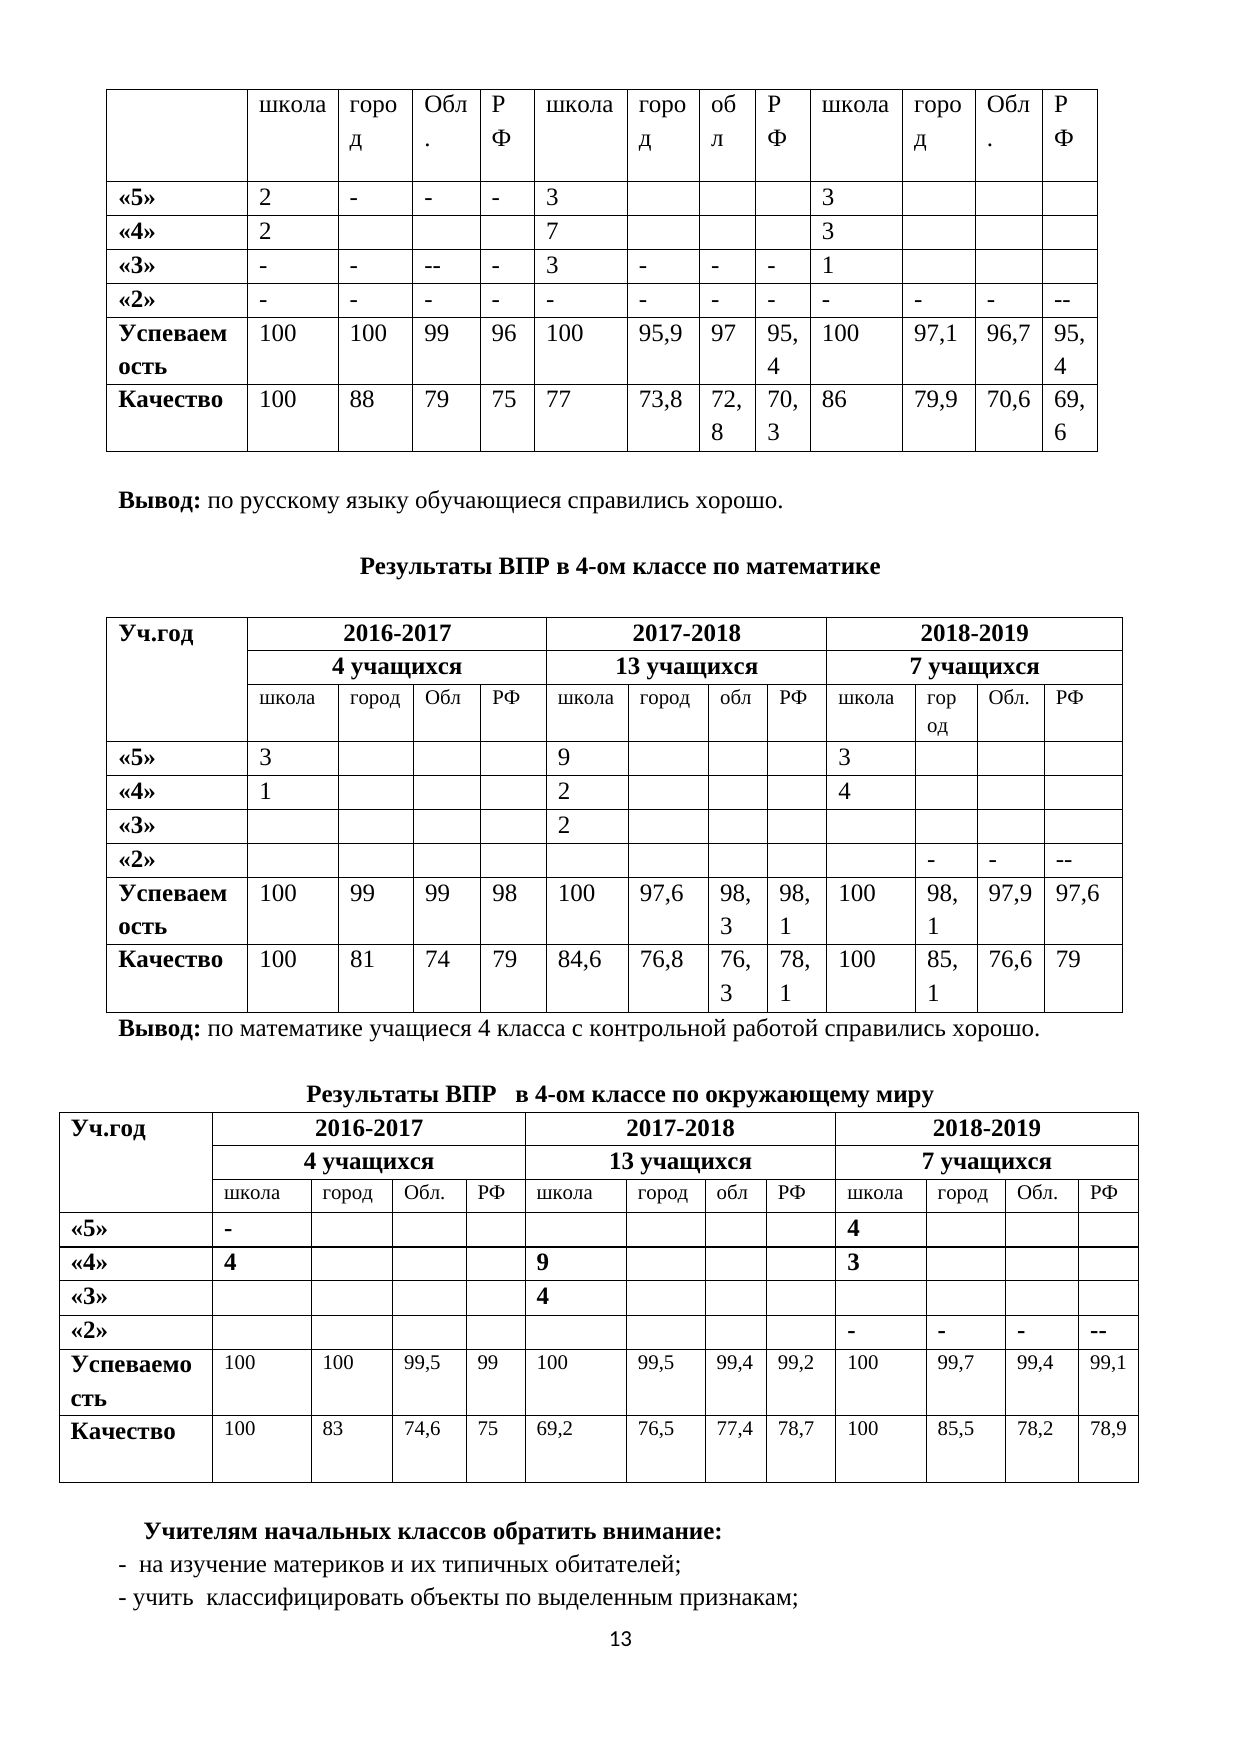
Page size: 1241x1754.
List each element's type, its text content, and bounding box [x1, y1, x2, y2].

table_cell [916, 776, 977, 809]
table_cell [706, 1248, 766, 1280]
table_header 2017-2018 [547, 618, 826, 650]
table_cell [767, 1316, 835, 1348]
table_cell школа [526, 1180, 626, 1212]
table_cell РФ [467, 1180, 525, 1212]
table_cell 100 [836, 1416, 926, 1482]
table_cell [976, 216, 1042, 249]
table_cell 100 [526, 1350, 626, 1415]
table_header 2016-2017 [213, 1113, 525, 1145]
table_cell [467, 1281, 525, 1314]
table_cell 84,6 [547, 945, 628, 1012]
table_cell обл [706, 1180, 766, 1212]
table_cell 3 [836, 1248, 926, 1280]
table_cell Качество [60, 1416, 212, 1482]
table_cell 99 [413, 318, 480, 383]
table_cell 99,5 [627, 1350, 705, 1415]
table_cell [1043, 216, 1097, 249]
table_cell 98,1 [916, 878, 977, 943]
table_cell - [535, 284, 627, 317]
table_cell 73,8 [628, 385, 699, 451]
table_cell РФ [767, 1180, 835, 1212]
table_cell 3 [248, 742, 338, 775]
table_cell Качество [107, 385, 247, 451]
table_cell Обл. [413, 90, 480, 181]
table_cell 99,2 [767, 1350, 835, 1415]
table_cell 99,5 [393, 1350, 466, 1415]
table_cell 76,6 [978, 945, 1044, 1012]
table_cell 99,7 [927, 1350, 1005, 1415]
table_cell 78,7 [767, 1416, 835, 1482]
table_cell -- [1043, 284, 1097, 317]
table_cell 4 [213, 1248, 311, 1280]
table_cell 2 [547, 776, 628, 809]
table_cell 95,4 [756, 318, 810, 383]
table_cell [628, 216, 699, 249]
table_cell [414, 810, 480, 843]
table_cell [709, 776, 767, 809]
table_cell [339, 844, 413, 877]
table_cell 97,1 [903, 318, 975, 383]
table_cell - [628, 284, 699, 317]
table_cell [629, 810, 708, 843]
table_cell РФ [768, 685, 826, 741]
table_cell 1 [811, 250, 902, 283]
table_cell [393, 1248, 466, 1280]
table_cell 74 [414, 945, 480, 1012]
table_cell [927, 1248, 1005, 1280]
table_cell 100 [836, 1350, 926, 1415]
table_cell [1045, 742, 1122, 775]
table_cell «3» [60, 1281, 212, 1314]
table_cell обл [709, 685, 767, 741]
table_cell [467, 1248, 525, 1280]
table_cell - [481, 182, 534, 215]
table_cell [916, 742, 977, 775]
text Результаты ВПР в 4-ом классе по математике [118, 551, 1122, 579]
table_cell [547, 844, 628, 877]
table_cell Обл [414, 685, 480, 741]
table_cell город [629, 685, 708, 741]
table_cell 85,1 [916, 945, 977, 1012]
table_cell РФ [481, 685, 546, 741]
table_cell 86 [811, 385, 902, 451]
table_cell - [700, 250, 755, 283]
table_cell [627, 1316, 705, 1348]
table_cell [1045, 810, 1122, 843]
table_cell - [339, 182, 412, 215]
table_cell [629, 742, 708, 775]
text Учителям начальных классов обратить внимание: [118, 1516, 1122, 1544]
table_cell [312, 1316, 392, 1348]
table_cell [767, 1281, 835, 1314]
table_cell [627, 1248, 705, 1280]
table_cell [706, 1316, 766, 1348]
table_cell - [248, 250, 338, 283]
table_cell [768, 844, 826, 877]
table_cell [248, 844, 338, 877]
table_cell город [916, 685, 977, 741]
table_cell 85,5 [927, 1416, 1005, 1482]
table_cell Успеваемость [60, 1350, 212, 1415]
table_cell 96,7 [976, 318, 1042, 383]
table_cell 70,6 [976, 385, 1042, 451]
table_cell 100 [535, 318, 627, 383]
table_cell школа [248, 90, 338, 181]
table_cell 7 [535, 216, 627, 249]
text Результаты ВПР в 4-ом классе по окружающему миру [118, 1079, 1122, 1107]
table_cell Обл. [393, 1180, 466, 1212]
table_cell 69,6 [1043, 385, 1097, 451]
table_cell 100 [547, 878, 628, 943]
table_cell [629, 776, 708, 809]
text - учить классифицировать объекты по выделенным признакам; [118, 1582, 1122, 1611]
table_cell РФ [756, 90, 810, 181]
table_cell 13 учащихся [547, 651, 826, 684]
table_header 2018-2019 [827, 618, 1122, 650]
table_cell 81 [339, 945, 413, 1012]
table_cell «2» [60, 1316, 212, 1348]
table_cell [526, 1316, 626, 1348]
table_cell [709, 742, 767, 775]
table_cell [978, 810, 1044, 843]
table_cell [526, 1213, 626, 1246]
table_cell «3» [107, 250, 247, 283]
table_cell [767, 1248, 835, 1280]
table_cell [709, 844, 767, 877]
table_cell [467, 1316, 525, 1348]
table_cell 2 [248, 182, 338, 215]
table_cell 99 [339, 878, 413, 943]
table_cell 79 [1045, 945, 1122, 1012]
table_cell [312, 1281, 392, 1314]
table_cell -- [413, 250, 480, 283]
table_cell [768, 810, 826, 843]
table_cell [339, 810, 413, 843]
table_cell Обл. [978, 685, 1044, 741]
table_cell [827, 810, 915, 843]
table_cell 100 [312, 1350, 392, 1415]
table_cell 75 [467, 1416, 525, 1482]
table_cell 97,9 [978, 878, 1044, 943]
table_cell 98,3 [709, 878, 767, 943]
table_cell 3 [811, 182, 902, 215]
table_cell «5» [60, 1213, 212, 1246]
table_cell [393, 1281, 466, 1314]
table_cell школа [827, 685, 915, 741]
table_cell 95,9 [628, 318, 699, 383]
table_cell 100 [248, 318, 338, 383]
table_cell [903, 182, 975, 215]
table_cell 100 [811, 318, 902, 383]
table_cell - [481, 284, 534, 317]
table_cell [1043, 250, 1097, 283]
table_cell 98 [481, 878, 546, 943]
table_cell - [811, 284, 902, 317]
table_cell город [627, 1180, 705, 1212]
table_cell [756, 182, 810, 215]
table_cell [706, 1281, 766, 1314]
table_cell город [927, 1180, 1005, 1212]
table_cell 99,4 [706, 1350, 766, 1415]
table_cell - [700, 284, 755, 317]
table_cell [827, 844, 915, 877]
table_cell Успеваемость [107, 318, 247, 383]
table_cell 9 [547, 742, 628, 775]
table_cell -- [1079, 1316, 1138, 1348]
table_cell - [413, 182, 480, 215]
table_cell 99,4 [1006, 1350, 1078, 1415]
table_cell [700, 182, 755, 215]
text Вывод: по математике учащиеся 4 класса с контрольной работой справились хорошо. [118, 1013, 1122, 1041]
table_cell «3» [107, 810, 247, 843]
table_cell «2» [107, 284, 247, 317]
table_cell [213, 1316, 311, 1348]
table_cell «5» [107, 742, 247, 775]
table_cell 100 [827, 945, 915, 1012]
table_cell [339, 216, 412, 249]
table_cell 97,6 [629, 878, 708, 943]
table_cell - [916, 844, 977, 877]
table_cell [768, 742, 826, 775]
table_cell город [628, 90, 699, 181]
table_cell Обл. [976, 90, 1042, 181]
table_cell [627, 1281, 705, 1314]
table_cell [756, 216, 810, 249]
table_cell [700, 216, 755, 249]
table_cell [709, 810, 767, 843]
table_cell РФ [1079, 1180, 1138, 1212]
table_cell [312, 1248, 392, 1280]
table_cell РФ [1043, 90, 1097, 181]
table_cell [1045, 776, 1122, 809]
table_cell - [976, 284, 1042, 317]
table_cell школа [213, 1180, 311, 1212]
table_cell - [1006, 1316, 1078, 1348]
table_cell [978, 776, 1044, 809]
table_cell 99 [414, 878, 480, 943]
table_cell [628, 182, 699, 215]
table_cell [413, 216, 480, 249]
table_cell [481, 216, 534, 249]
table_cell 78,2 [1006, 1416, 1078, 1482]
table_cell [1006, 1281, 1078, 1314]
table_cell 88 [339, 385, 412, 451]
table_cell Обл. [1006, 1180, 1078, 1212]
table_cell 100 [248, 945, 338, 1012]
table_cell школа [248, 685, 338, 741]
table_cell [1079, 1248, 1138, 1280]
table_cell [481, 844, 546, 877]
table_cell 98,1 [768, 878, 826, 943]
table_cell «5» [107, 182, 247, 215]
text Вывод: по русскому языку обучающиеся справились хорошо. [118, 485, 1122, 513]
table_cell [1079, 1281, 1138, 1314]
table_cell [312, 1213, 392, 1246]
table_cell [976, 182, 1042, 215]
table_cell 2 [547, 810, 628, 843]
table_cell [248, 810, 338, 843]
table_cell [1006, 1248, 1078, 1280]
table_cell 76,8 [629, 945, 708, 1012]
table_cell 99,1 [1079, 1350, 1138, 1415]
table_cell РФ [1045, 685, 1122, 741]
table_cell - [628, 250, 699, 283]
table_cell [916, 810, 977, 843]
table_cell - [213, 1213, 311, 1246]
table_cell школа [547, 685, 628, 741]
table_cell [927, 1281, 1005, 1314]
table_cell [213, 1281, 311, 1314]
table_cell 76,3 [709, 945, 767, 1012]
table_cell - [248, 284, 338, 317]
table_cell обл [700, 90, 755, 181]
table_cell «4» [107, 776, 247, 809]
table_cell [393, 1316, 466, 1348]
table_cell 13 учащихся [526, 1146, 835, 1179]
table_cell Качество [107, 945, 247, 1012]
table_cell город [312, 1180, 392, 1212]
table_header 2018-2019 [836, 1113, 1138, 1145]
table_cell [927, 1213, 1005, 1246]
table_cell 69,2 [526, 1416, 626, 1482]
table_cell [414, 742, 480, 775]
table_cell 79 [481, 945, 546, 1012]
table_cell [1006, 1213, 1078, 1246]
table_cell [976, 250, 1042, 283]
table_cell 4 учащихся [213, 1146, 525, 1179]
table_cell [393, 1213, 466, 1246]
table_cell 97,6 [1045, 878, 1122, 943]
table_cell 3 [535, 250, 627, 283]
table_cell - [756, 250, 810, 283]
table_cell 79 [413, 385, 480, 451]
table_cell город [339, 90, 412, 181]
table_cell [706, 1213, 766, 1246]
table_cell РФ [481, 90, 534, 181]
table_cell 4 [526, 1281, 626, 1314]
table_cell -- [1045, 844, 1122, 877]
table_cell - [413, 284, 480, 317]
table_cell 79,9 [903, 385, 975, 451]
table_cell 100 [827, 878, 915, 943]
table_cell [903, 250, 975, 283]
table_cell [836, 1281, 926, 1314]
table_cell 70,3 [756, 385, 810, 451]
table_cell [414, 844, 480, 877]
table_cell 76,5 [627, 1416, 705, 1482]
table_cell 99 [467, 1350, 525, 1415]
table_cell Успеваемость [107, 878, 247, 943]
table_cell 78,1 [768, 945, 826, 1012]
table_cell 7 учащихся [836, 1146, 1138, 1179]
table_cell 100 [248, 385, 338, 451]
table_cell школа [836, 1180, 926, 1212]
table_cell [481, 742, 546, 775]
table_cell 4 [827, 776, 915, 809]
table_cell «2» [107, 844, 247, 877]
table_cell город [339, 685, 413, 741]
table_cell 75 [481, 385, 534, 451]
table_cell 3 [827, 742, 915, 775]
table_cell [629, 844, 708, 877]
table_cell 4 учащихся [248, 651, 546, 684]
table_cell 72,8 [700, 385, 755, 451]
table_cell 74,6 [393, 1416, 466, 1482]
table_cell - [756, 284, 810, 317]
table_cell 96 [481, 318, 534, 383]
table_header Уч.год [60, 1113, 212, 1212]
table_header 2017-2018 [526, 1113, 835, 1145]
table_cell 3 [811, 216, 902, 249]
table_cell 2 [248, 216, 338, 249]
table_cell - [903, 284, 975, 317]
table_header Уч.год [107, 618, 247, 741]
table_cell [627, 1213, 705, 1246]
table_cell - [978, 844, 1044, 877]
table_cell 97 [700, 318, 755, 383]
table_cell 78,9 [1079, 1416, 1138, 1482]
table_cell [414, 776, 480, 809]
table_cell 1 [248, 776, 338, 809]
table_cell 9 [526, 1248, 626, 1280]
table_cell [481, 810, 546, 843]
table_cell 100 [248, 878, 338, 943]
table_cell - [339, 284, 412, 317]
text - на изучение материков и их типичных обитателей; [118, 1549, 1122, 1577]
table_cell - [339, 250, 412, 283]
table_cell «4» [107, 216, 247, 249]
table_cell [467, 1213, 525, 1246]
table_cell 83 [312, 1416, 392, 1482]
table_cell 77 [535, 385, 627, 451]
table_cell школа [535, 90, 627, 181]
table_cell 100 [213, 1350, 311, 1415]
table_cell [768, 776, 826, 809]
table_cell - [836, 1316, 926, 1348]
table_cell [978, 742, 1044, 775]
table_cell школа [811, 90, 902, 181]
table_cell 77,4 [706, 1416, 766, 1482]
table_cell [767, 1213, 835, 1246]
table_cell 95,4 [1043, 318, 1097, 383]
table_cell город [903, 90, 975, 181]
table_cell 4 [836, 1213, 926, 1246]
table_cell [339, 742, 413, 775]
table_cell [1079, 1213, 1138, 1246]
table_cell - [481, 250, 534, 283]
table_cell 7 учащихся [827, 651, 1122, 684]
table_header 2016-2017 [248, 618, 546, 650]
table_cell «4» [60, 1248, 212, 1280]
table_cell [481, 776, 546, 809]
table_cell 3 [535, 182, 627, 215]
table_cell [1043, 182, 1097, 215]
table_cell 100 [213, 1416, 311, 1482]
table_cell [339, 776, 413, 809]
table_cell [903, 216, 975, 249]
table_cell 100 [339, 318, 412, 383]
table_cell - [927, 1316, 1005, 1348]
